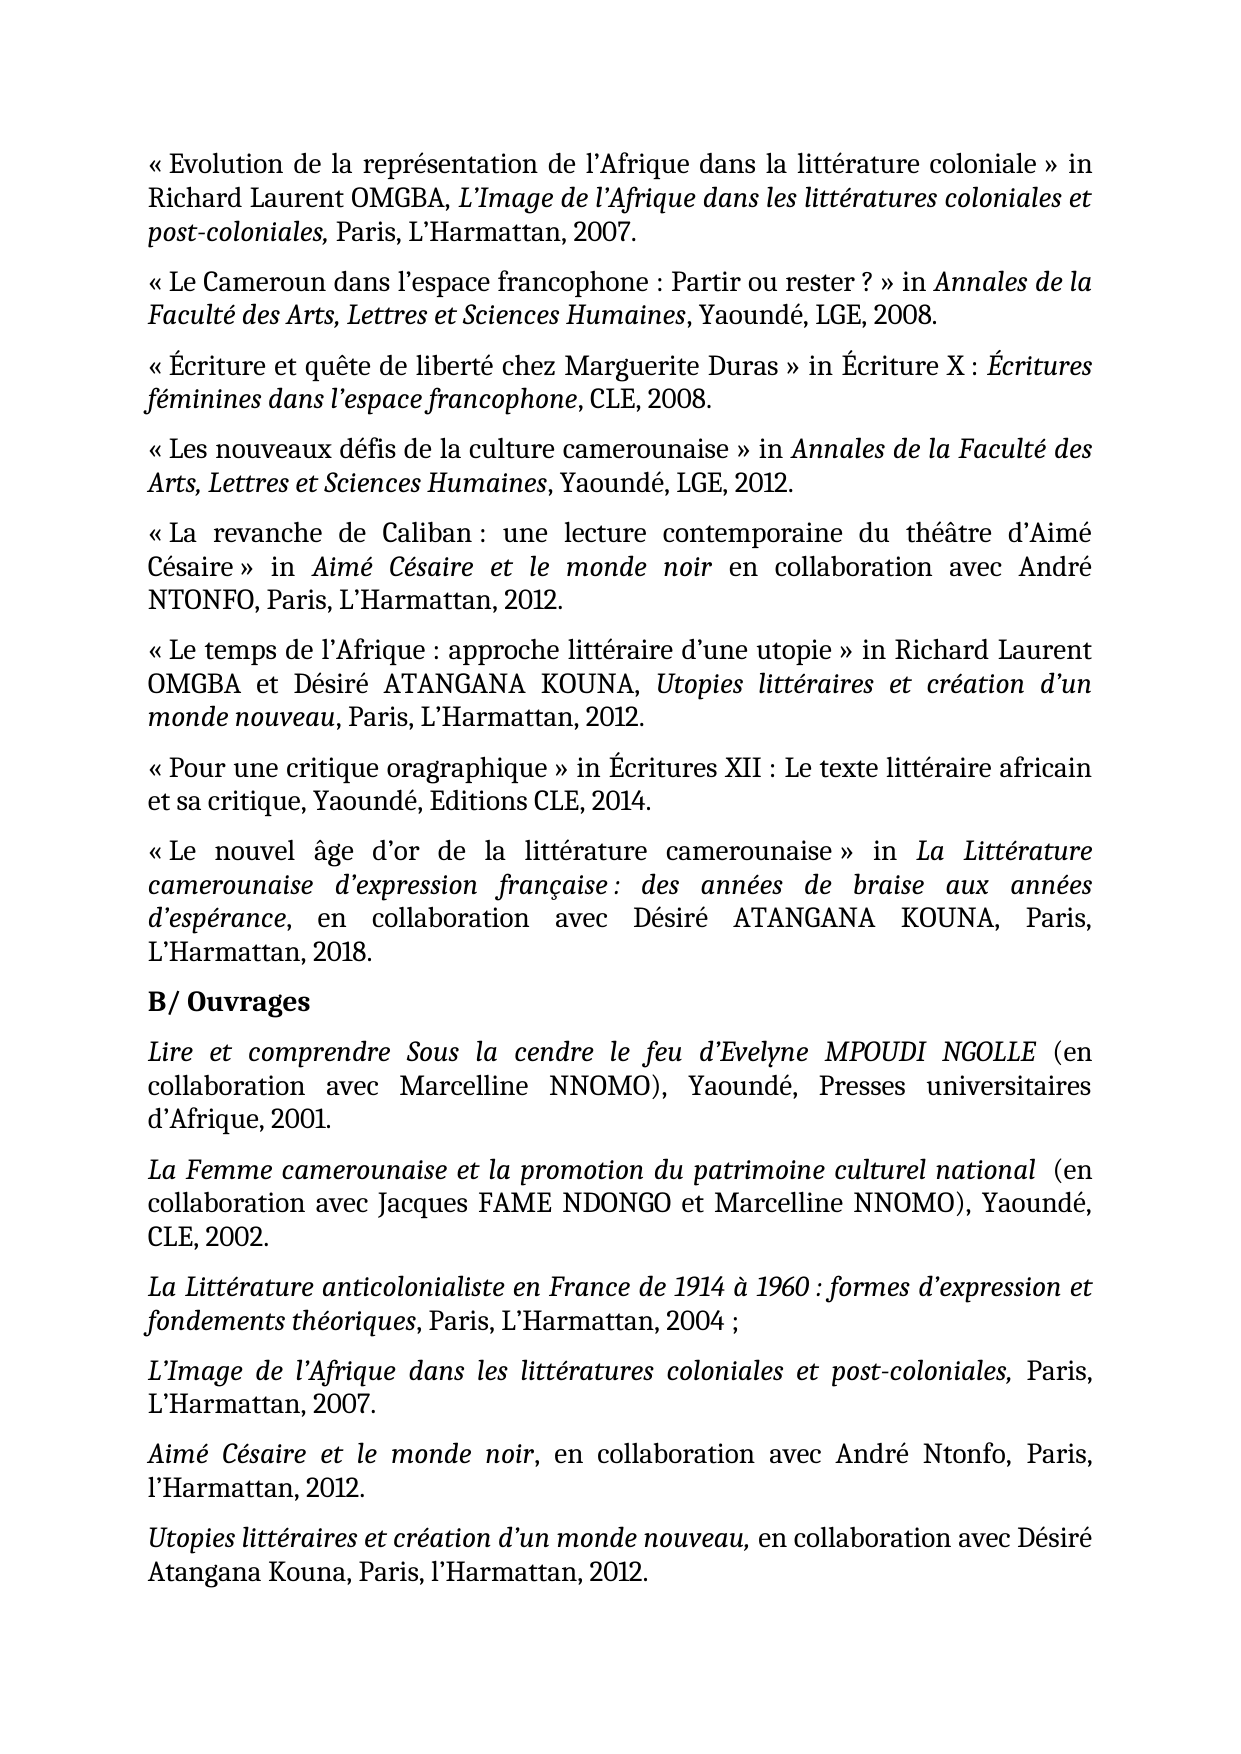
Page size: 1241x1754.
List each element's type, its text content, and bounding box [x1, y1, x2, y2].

text « Le Cameroun dans l’espace francophone : Partir ou rester ? » in Annales de la Faculté des Arts, Lettres et Sciences Humaines, Yaoundé, LGE, 2008. [148, 265, 1093, 332]
text B/ Ouvrages [148, 985, 1093, 1019]
text « Les nouveaux défis de la culture camerounaise » in Annales de la Faculté des Arts, Lettres et Sciences Humaines, Yaoundé, LGE, 2012. [148, 432, 1093, 499]
text « Écriture et quête de liberté chez Marguerite Duras » in Écriture X : Écritures féminines dans l’espace francophone, CLE, 2008. [148, 349, 1093, 416]
text « La revanche de Caliban : une lecture contemporaine du théâtre d’Aimé Césaire » in Aimé Césaire et le monde noir en collaboration avec André NTONFO, Paris, L’Harmattan, 2012. [148, 516, 1093, 617]
text « Le temps de l’Afrique : approche littéraire d’une utopie » in Richard Laurent OMGBA et Désiré ATANGANA KOUNA, Utopies littéraires et création d’un monde nouveau, Paris, L’Harmattan, 2012. [148, 633, 1093, 734]
text La Femme camerounaise et la promotion du patrimoine culturel national (en collaboration avec Jacques FAME NDONGO et Marcelline NNOMO), Yaoundé, CLE, 2002. [148, 1153, 1093, 1253]
text L’Image de l’Afrique dans les littératures coloniales et post-coloniales, Paris, L’Harmattan, 2007. [148, 1354, 1093, 1421]
text Utopies littéraires et création d’un monde nouveau, en collaboration avec Désiré Atangana Kouna, Paris, l’Harmattan, 2012. [148, 1521, 1093, 1588]
text La littérature anticolonialiste en France de 1914 à 1960 : formes d’expression et fondements théoriques, Paris, L’Harmattan, 2004 ; [148, 1270, 1093, 1337]
text « Pour une critique oragraphique » in Écritures XII : Le texte littéraire africain et sa critique, Yaoundé, Editions CLE, 2014. [148, 751, 1093, 818]
text « Le nouvel âge d’or de la littérature camerounaise » in La Littérature camerounaise d’expression française : des années de braise aux années d’espérance, en collaboration avec Désiré ATANGANA KOUNA, Paris, L’Harmattan, 2018. [148, 834, 1093, 969]
text « Evolution de la représentation de l’Afrique dans la littérature coloniale » in Richard Laurent OMGBA, L’Image de l’Afrique dans les littératures coloniales et post-coloniales, Paris, L’Harmattan, 2007. [148, 148, 1093, 248]
text Aimé Césaire et le monde noir, en collaboration avec André Ntonfo, Paris, l’Harmattan, 2012. [148, 1438, 1093, 1505]
text Lire et comprendre sous la cendre le feu d’Evelyne MPOUDI NGOLLE (en collaboration avec Marcelline NNOMO), Yaoundé, Presses universitaires d’Afrique, 2001. [148, 1036, 1093, 1136]
